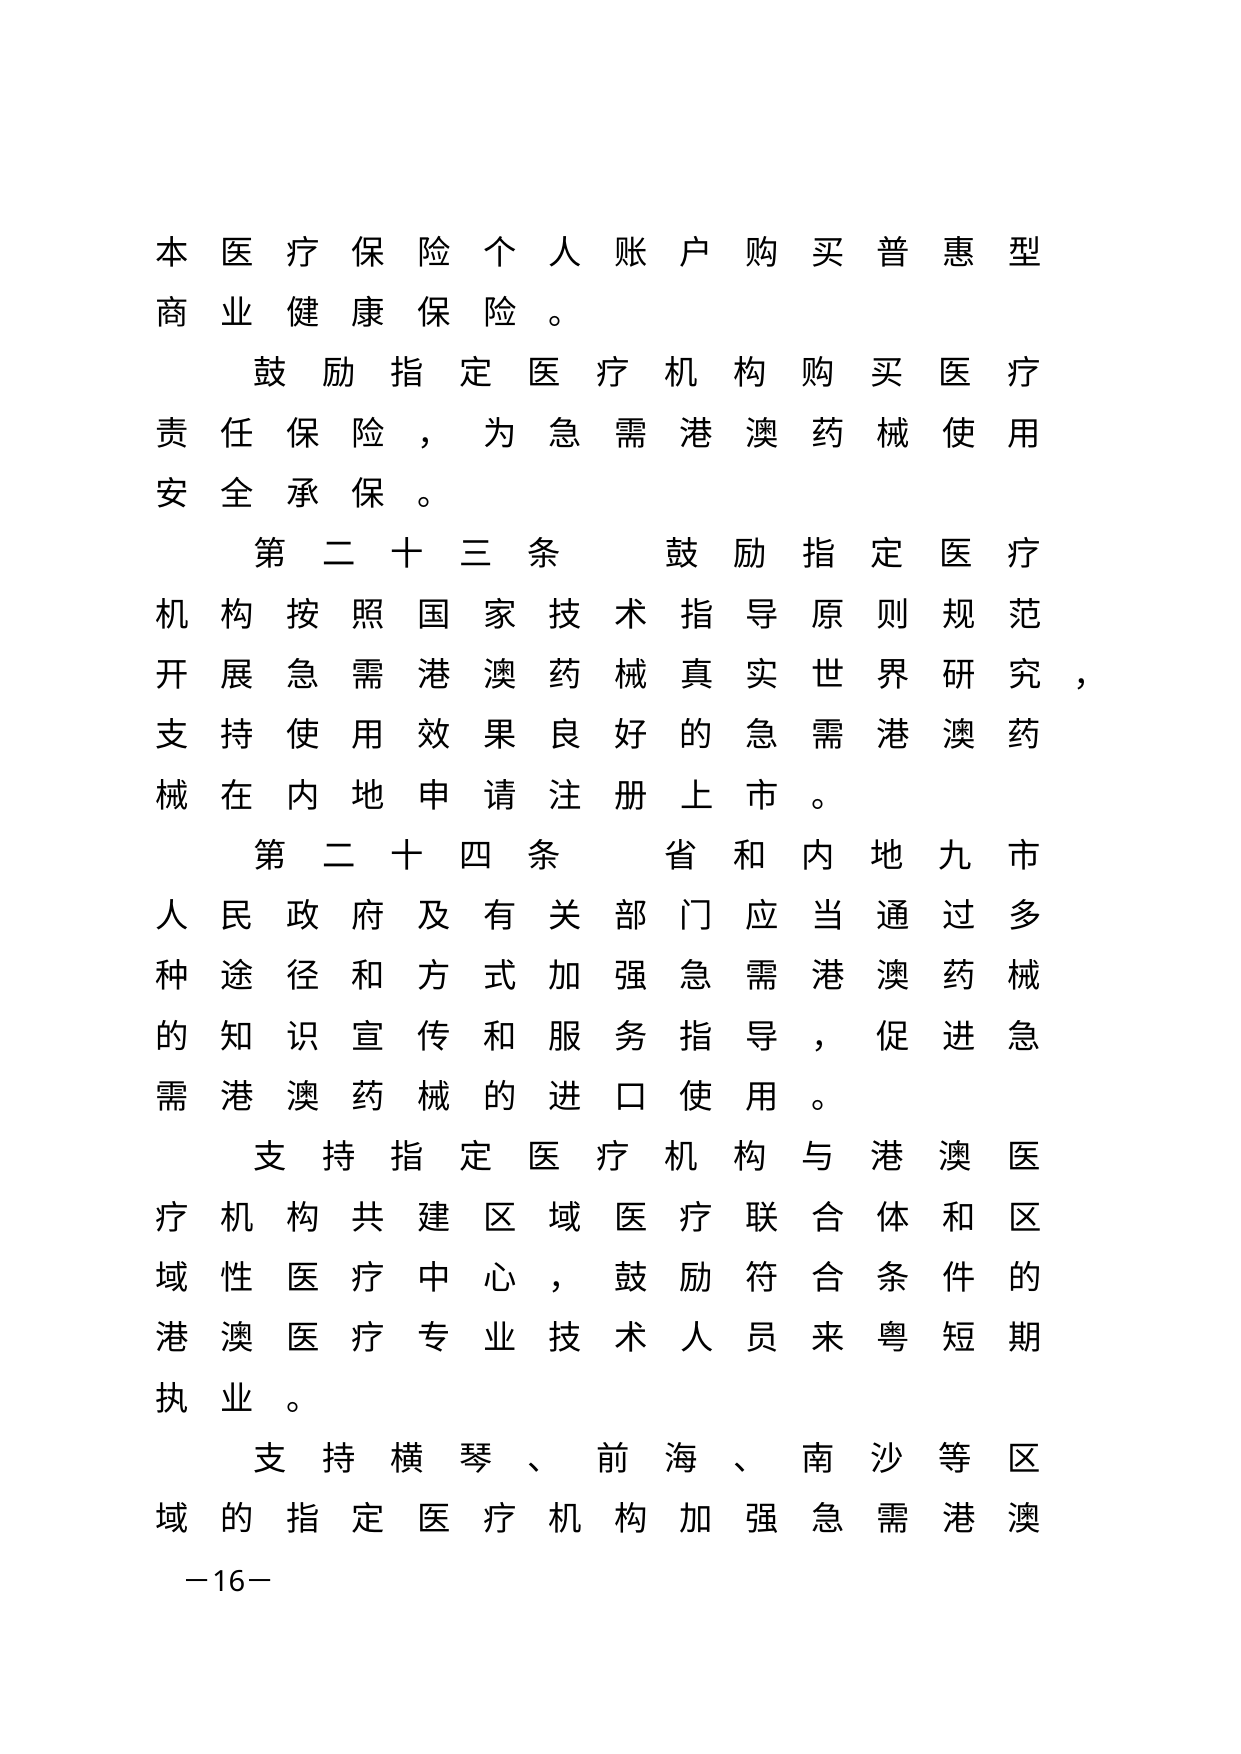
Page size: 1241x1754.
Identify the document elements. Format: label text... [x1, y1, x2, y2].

text 鼓励将急需港澳药械纳入普惠型商业健康保险，支持使用基本医疗保险个人账户购买普惠型商业健康保险。 [155, 219, 1073, 340]
text 支持指定医疗机构与港澳医疗机构共建区域医疗联合体和区域性医疗中心，鼓励符合条件的港澳医疗专业技术人员来粤短期执业。 [155, 1124, 1073, 1426]
text 第二十三条 鼓励指定医疗机构按照国家技术指导原则规范开展急需港澳药械真实世界研究，支持使用效果良好的急需港澳药械在内地申请注册上市。 [155, 521, 1073, 823]
text 鼓励指定医疗机构购买医疗责任保险，为急需港澳药械使用安全承保。 [155, 340, 1073, 521]
text 第二十四条 省和内地九市人民政府及有关部门应当通过多种途径和方式加强急需港澳药械的知识宣传和服务指导，促进急需港澳药械的进口使用。 [155, 823, 1073, 1124]
text 支持横琴、前海、南沙等区域的指定医疗机构加强急需港澳药械的进口使用。 [155, 1426, 1073, 1546]
